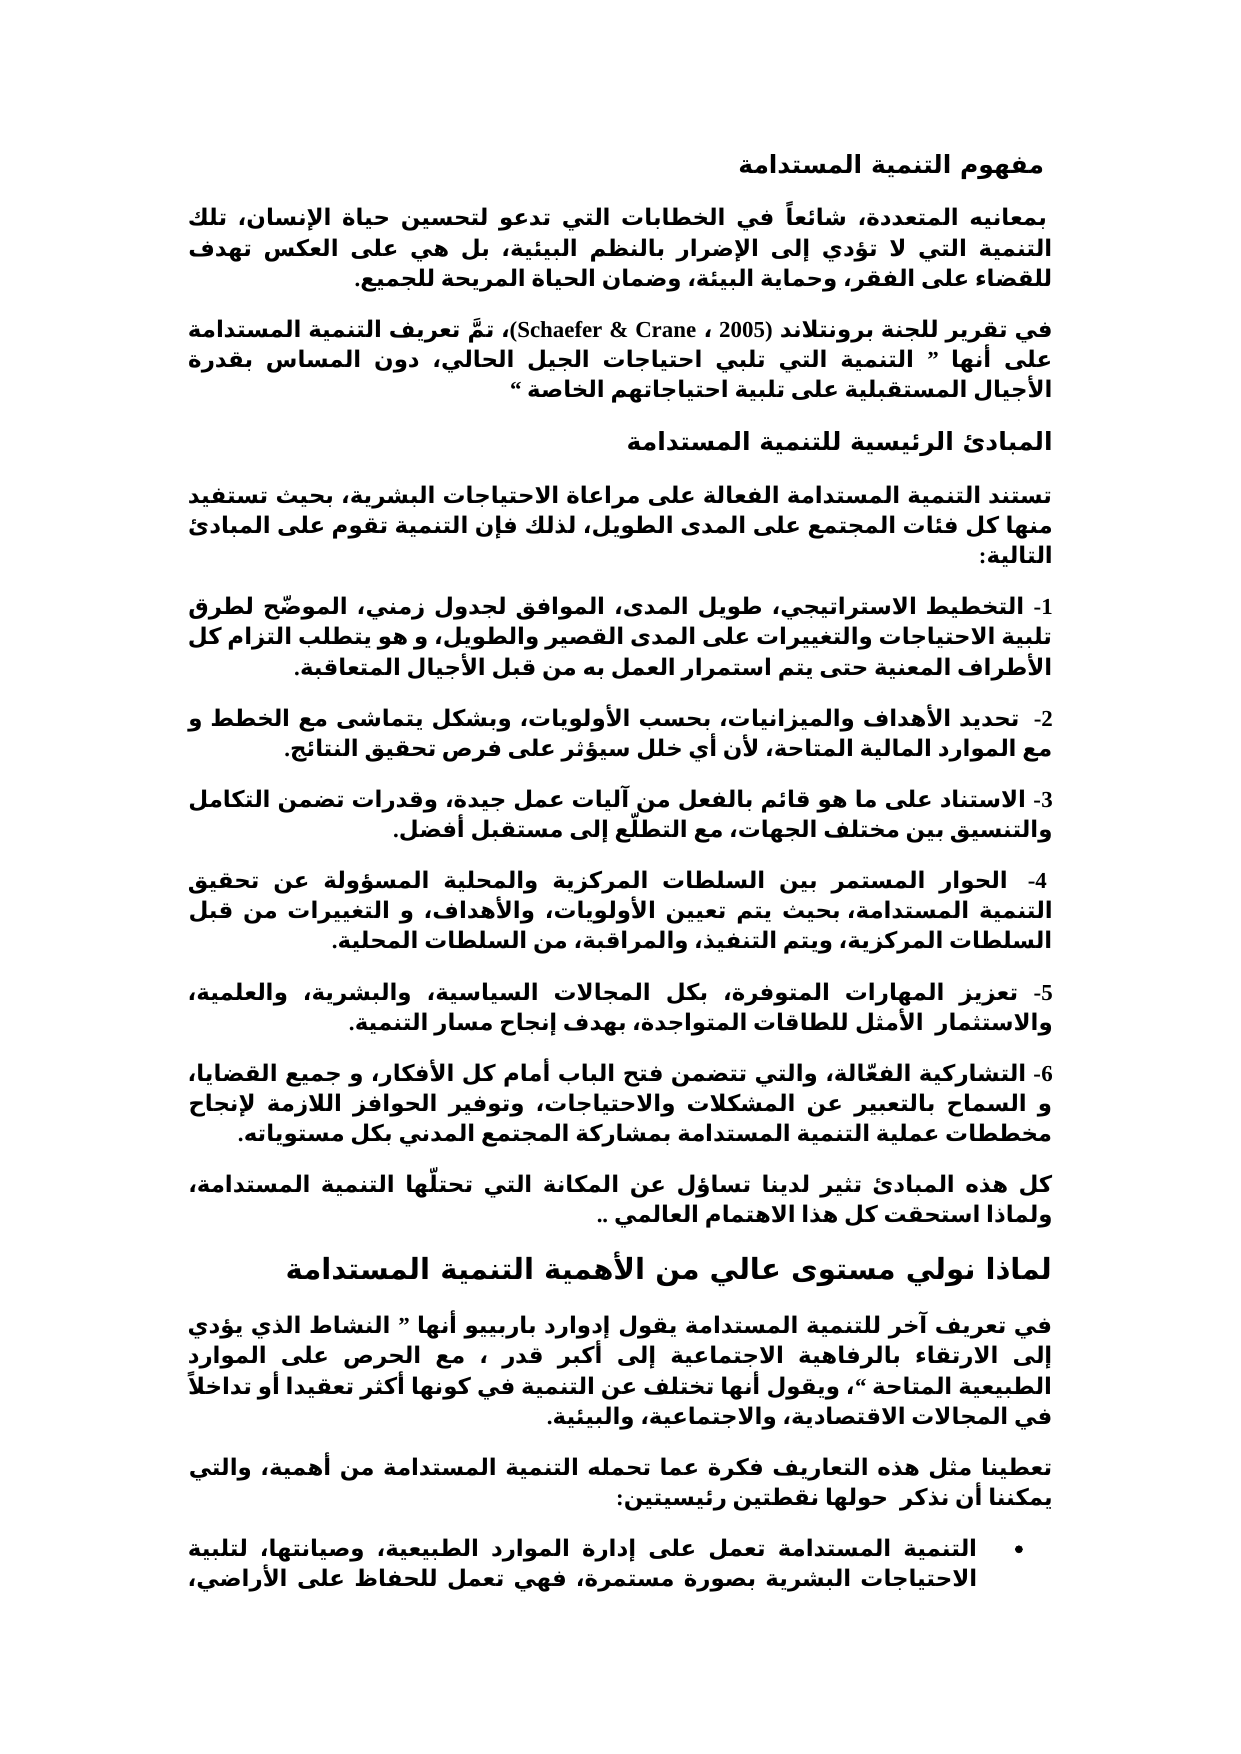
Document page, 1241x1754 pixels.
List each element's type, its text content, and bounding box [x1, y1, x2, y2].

text 6- التشاركية الفعّالة، والتي تتضمن فتح الباب أمام كل الأفكار، و جميع القضايا، و السماح بالتعبير عن المشكلات والاحتياجات، وتوفير الحوافز اللازمة لإنجاح مخططات عملية التنمية المستدامة بمشاركة المجتمع المدني بكل مستوياته. [187, 1060, 1053, 1147]
text في تعريف آخر للتنمية المستدامة يقول إدوارد باربييو أنها ” النشاط الذي يؤدي إلى الارتقاء بالرفاهية الاجتماعية إلى أكبر قدر ، مع الحرص على الموارد الطبيعية المتاحة “، ويقول أنها تختلف عن التنمية في كونها أكثر تعقيدا أو تداخلاً في المجالات الاقتصادية، والاجتماعية، والبيئية. [187, 1312, 1053, 1429]
text بمعانيه المتعددة، شائعاً في الخطابات التي تدعو لتحسين حياة الإنسان، تلك التنمية التي لا تؤدي إلى الإضرار بالنظم البيئية، بل هي على العكس تهدف للقضاء على الفقر، وحماية البيئة، وضمان الحياة المريحة للجميع. [187, 204, 1053, 291]
text 5- تعزيز المهارات المتوفرة، بكل المجالات السياسية، والبشرية، والعلمية، والاستثمار الأمثل للطاقات المتواجدة، بهدف إنجاح مسار التنمية. [187, 978, 1053, 1035]
text كل هذه المبادئ تثير لدينا تساؤل عن المكانة التي تحتلّها التنمية المستدامة، ولماذا استحقت كل هذا الاهتمام العالمي .. [187, 1171, 1053, 1228]
text لماذا نولي مستوى عالي من الأهمية التنمية المستدامة [187, 1252, 1053, 1286]
text 4- الحوار المستمر بين السلطات المركزية والمحلية المسؤولة عن تحقيق التنمية المستدامة، بحيث يتم تعيين الأولويات، والأهداف، و التغييرات من قبل السلطات المركزية، ويتم التنفيذ، والمراقبة، من السلطات المحلية. [187, 867, 1053, 954]
text تعطينا مثل هذه التعاريف فكرة عما تحمله التنمية المستدامة من أهمية، والتي يمكننا أن نذكر حولها نقطتين رئيسيتين: [187, 1454, 1053, 1511]
text المبادئ الرئيسية للتنمية المستدامة [187, 427, 1053, 456]
text 1- التخطيط الاستراتيجي، طويل المدى، الموافق لجدول زمني، الموضّح لطرق تلبية الاحتياجات والتغييرات على المدى القصير والطويل، و هو يتطلب التزام كل الأطراف المعنية حتى يتم استمرار العمل به من قبل الأجيال المتعاقبة. [187, 593, 1053, 680]
text في تقرير للجنة برونتلاند (Schaefer & Crane ، 2005)، تمَّ تعريف التنمية المستدامة على أنها ” التنمية التي تلبي احتياجات الجيل الحالي، دون المساس بقدرة الأجيال المستقبلية على تلبية احتياجاتهم الخاصة “ [187, 316, 1053, 403]
text 2- تحديد الأهداف والميزانيات، بحسب الأولويات، وبشكل يتماشى مع الخطط و مع الموارد المالية المتاحة، لأن أي خلل سيؤثر على فرص تحقيق النتائج. [187, 704, 1053, 761]
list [187, 1535, 1015, 1592]
text مفهوم التنمية المستدامة [187, 150, 1053, 179]
text تستند التنمية المستدامة الفعالة على مراعاة الاحتياجات البشرية، بحيث تستفيد منها كل فئات المجتمع على المدى الطويل، لذلك فإن التنمية تقوم على المبادئ التالية: [187, 482, 1053, 568]
text 3- الاستناد على ما هو قائم بالفعل من آليات عمل جيدة، وقدرات تضمن التكامل والتنسيق بين مختلف الجهات، مع التطلّع إلى مستقبل أفضل. [187, 786, 1053, 842]
